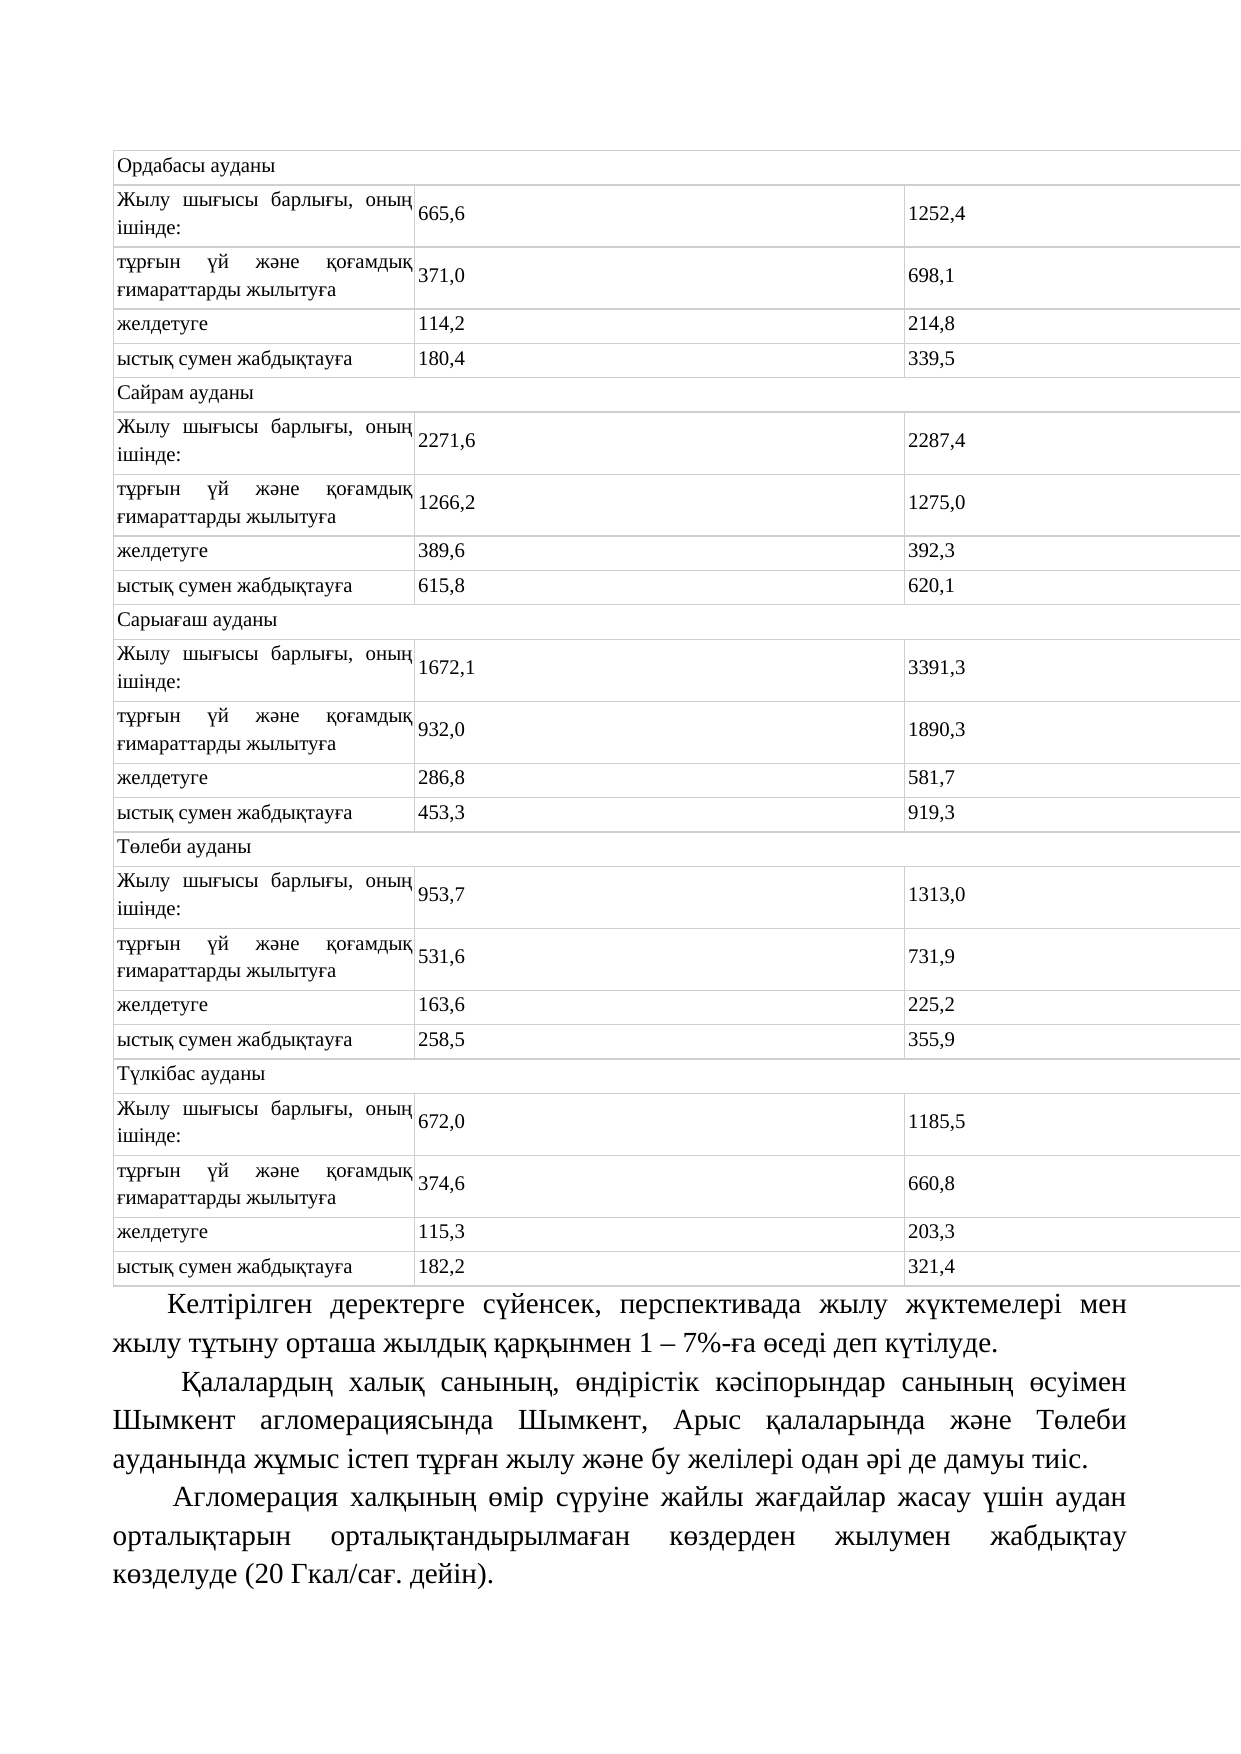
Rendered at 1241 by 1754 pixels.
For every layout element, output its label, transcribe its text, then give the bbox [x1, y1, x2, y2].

table_cell 1275,0 [905, 475, 1240, 535]
table_cell 1252,4 [905, 186, 1240, 246]
table_cell тұрғын үй және қоғамдық ғимараттарды жылытуға [114, 929, 414, 989]
table_cell Жылу шығысы барлығы, оның ішінде: [114, 413, 414, 473]
table_cell 953,7 [415, 867, 904, 928]
table_cell 1890,3 [905, 702, 1240, 762]
table_cell ыстық сумен жабдықтауға [114, 344, 414, 377]
table_cell 339,5 [905, 344, 1240, 377]
table_cell Төлеби ауданы [114, 833, 1240, 866]
table_cell 615,8 [415, 571, 904, 604]
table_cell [114, 248, 414, 308]
table_cell 3391,3 [905, 640, 1240, 701]
table_cell 453,3 [415, 798, 904, 831]
table_cell 114,2 [415, 310, 904, 343]
table_cell 1672,1 [415, 640, 904, 701]
table_cell тұрғын үй және қоғамдық ғимараттарды жылытуға [114, 702, 414, 762]
table_cell Сайрам ауданы [114, 378, 1240, 411]
table_cell 581,7 [905, 764, 1240, 797]
table_cell 258,5 [415, 1025, 904, 1058]
table_cell желдетуге [114, 764, 414, 797]
table_cell 321,4 [905, 1252, 1240, 1285]
table_cell ыстық сумен жабдықтауға [114, 798, 414, 831]
table_cell 1185,5 [905, 1094, 1240, 1155]
table_cell Жылу шығысы барлығы, оның ішінде: [114, 867, 414, 928]
table_cell 374,6 [415, 1156, 904, 1217]
table_cell 392,3 [905, 537, 1240, 570]
table_cell 660,8 [905, 1156, 1240, 1217]
table_cell 2271,6 [415, 413, 904, 473]
table_cell 919,3 [905, 798, 1240, 831]
table_cell желдетуге [114, 537, 414, 570]
table_cell 932,0 [415, 702, 904, 762]
table_cell тұрғын үй және қоғамдық ғимараттарды жылытуға [114, 1156, 414, 1217]
table_cell желдетуге [114, 991, 414, 1024]
table_cell 698,1 [905, 248, 1240, 308]
table_cell 182,2 [415, 1252, 904, 1285]
table_cell 355,9 [905, 1025, 1240, 1058]
table_cell Жылу шығысы барлығы, оның ішінде: [114, 1094, 414, 1155]
table_cell тұрғын үй және қоғамдық ғимараттарды жылытуға [114, 475, 414, 535]
table_cell 672,0 [415, 1094, 904, 1155]
table_cell 214,8 [905, 310, 1240, 343]
table_cell Ордабасы ауданы [114, 151, 1240, 184]
table_cell 286,8 [415, 764, 904, 797]
table_cell 163,6 [415, 991, 904, 1024]
text Қалалардың халық санының, өндірістік кәсіпорындар санының өсуімен Шымкент агломерациясында Шымкент, Арыс қалаларында және Төлеби ауданында жұмыс істеп тұрған жылу және бу желілері одан әрі де дамуы тиіс. [112, 1364, 1128, 1474]
table_cell ыстық сумен жабдықтауға [114, 1025, 414, 1058]
table_cell 2287,4 [905, 413, 1240, 473]
table_cell 389,6 [415, 537, 904, 570]
table_cell Сарыағаш ауданы [114, 605, 1240, 638]
table_cell Түлкібас ауданы [114, 1060, 1240, 1093]
table_cell 665,6 [415, 186, 904, 246]
table_cell ыстық сумен жабдықтауға [114, 1252, 414, 1285]
table_cell 225,2 [905, 991, 1240, 1024]
table_cell Жылу шығысы барлығы, оның ішінде: [114, 640, 414, 701]
table_cell 1313,0 [905, 867, 1240, 928]
table_cell 1266,2 [415, 475, 904, 535]
table_cell 731,9 [905, 929, 1240, 989]
table_cell 203,3 [905, 1218, 1240, 1251]
table_cell 620,1 [905, 571, 1240, 604]
text Агломерация халқының өмір сүруіне жайлы жағдайлар жасау үшін аудан орталықтарын орталықтандырылмаған көздерден жылумен жабдықтау көзделуде (20 Гкал/сағ. дейін). [112, 1479, 1128, 1590]
table_cell 531,6 [415, 929, 904, 989]
table_cell Жылу шығысы барлығы, оның ішінде: [114, 186, 414, 246]
table_cell 180,4 [415, 344, 904, 377]
table_cell желдетуге [114, 1218, 414, 1251]
text Келтірілген деректерге сүйенсек, перспективада жылу жүктемелері мен жылу тұтыну орташа жылдық қарқынмен 1 – 7%-ға өседі деп күтілуде. [112, 1287, 1128, 1359]
table_cell 371,0 [415, 248, 904, 308]
table_cell 115,3 [415, 1218, 904, 1251]
table_cell желдетуге [114, 310, 414, 343]
table_cell ыстық сумен жабдықтауға [114, 571, 414, 604]
